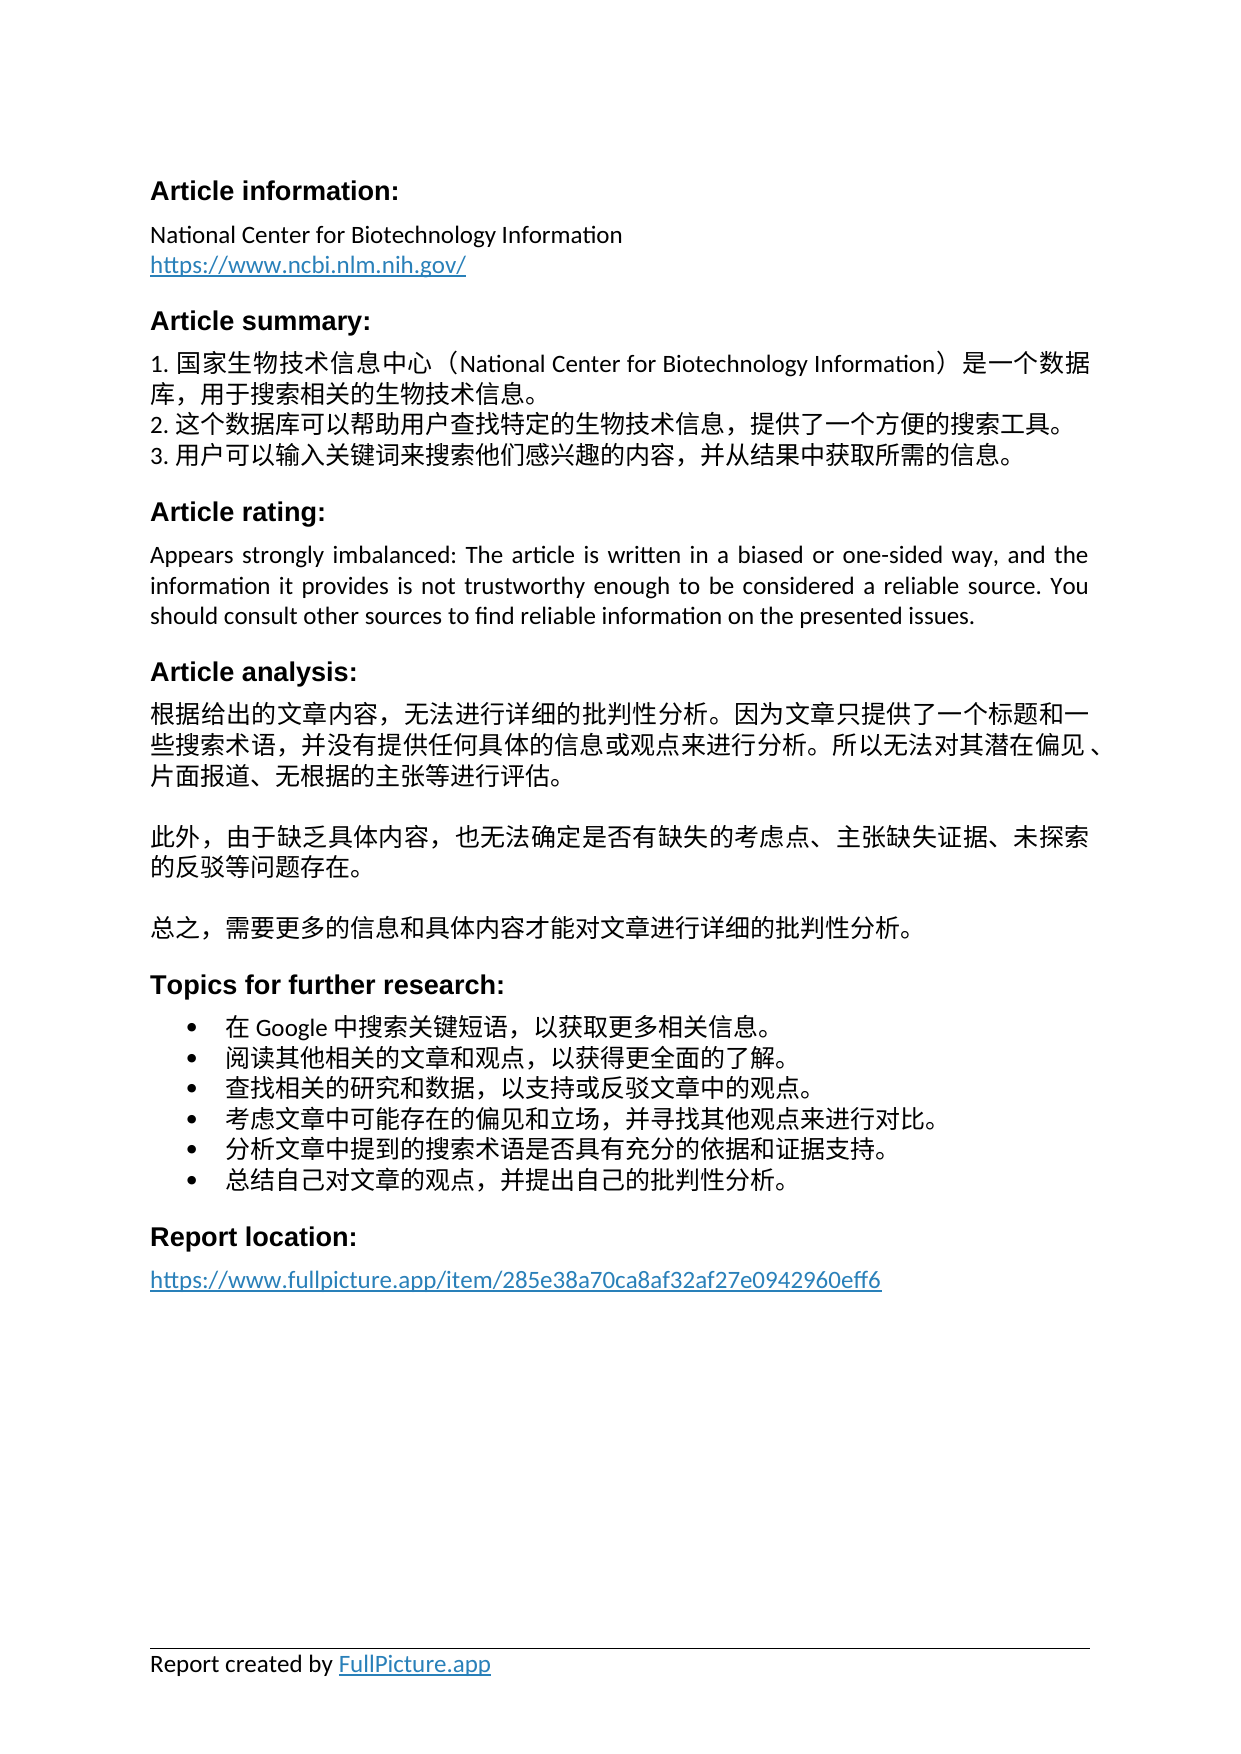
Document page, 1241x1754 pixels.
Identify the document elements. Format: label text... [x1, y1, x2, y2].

text https://www.fullpicture.app/item/285e38a70ca8af32af27e0942960eff6 [150, 1264, 1090, 1295]
list 阅读其他相关的文章和观点，以获得更全面的了解。 [187, 1043, 1090, 1074]
list 在 Google 中搜索关键短语，以获取更多相关信息。 [187, 1013, 1090, 1043]
subtitle Article summary: [150, 305, 1090, 336]
list 考虑文章中可能存在的偏见和立场，并寻找其他观点来进行对比。 [187, 1104, 1090, 1135]
subtitle Article analysis: [150, 656, 1090, 687]
text 3. 用户可以输入关键词来搜索他们感兴趣的内容，并从结果中获取所需的信息。 [150, 440, 1090, 471]
subtitle Article information: [150, 175, 1090, 206]
list 总结自己对文章的观点，并提出自己的批判性分析。 [187, 1165, 1090, 1196]
text National Center for Biotechnology Informationhttps://www.ncbi.nlm.nih.gov/ [150, 219, 1090, 280]
text 此外，由于缺乏具体内容，也无法确定是否有缺失的考虑点、主张缺失证据、未探索的反驳等问题存在。 [150, 822, 1090, 883]
subtitle Topics for further research: [150, 969, 1090, 1000]
subtitle Report location: [150, 1221, 1090, 1252]
list 查找相关的研究和数据，以支持或反驳文章中的观点。 [187, 1074, 1090, 1104]
text 总之，需要更多的信息和具体内容才能对文章进行详细的批判性分析。 [150, 913, 1090, 944]
list 分析文章中提到的搜索术语是否具有充分的依据和证据支持。 [187, 1135, 1090, 1165]
text Appears strongly imbalanced: The article is written in a biased or one-sided way, and the information it provides is not trustworthy enough to be considered a reliable source. You should consult other sources to find reliable information on the presented issues. [150, 539, 1090, 631]
text 2. 这个数据库可以帮助用户查找特定的生物技术信息，提供了一个方便的搜索工具。 [150, 409, 1090, 440]
subtitle Article rating: [150, 496, 1090, 527]
text 1. 国家生物技术信息中心（National Center for Biotechnology Information）是一个数据库，用于搜索相关的生物技术信息。 [150, 348, 1090, 409]
text 根据给出的文章内容，无法进行详细的批判性分析。因为文章只提供了一个标题和一些搜索术语，并没有提供任何具体的信息或观点来进行分析。所以无法对其潜在偏见、片面报道、无根据的主张等进行评估。 [150, 700, 1090, 791]
